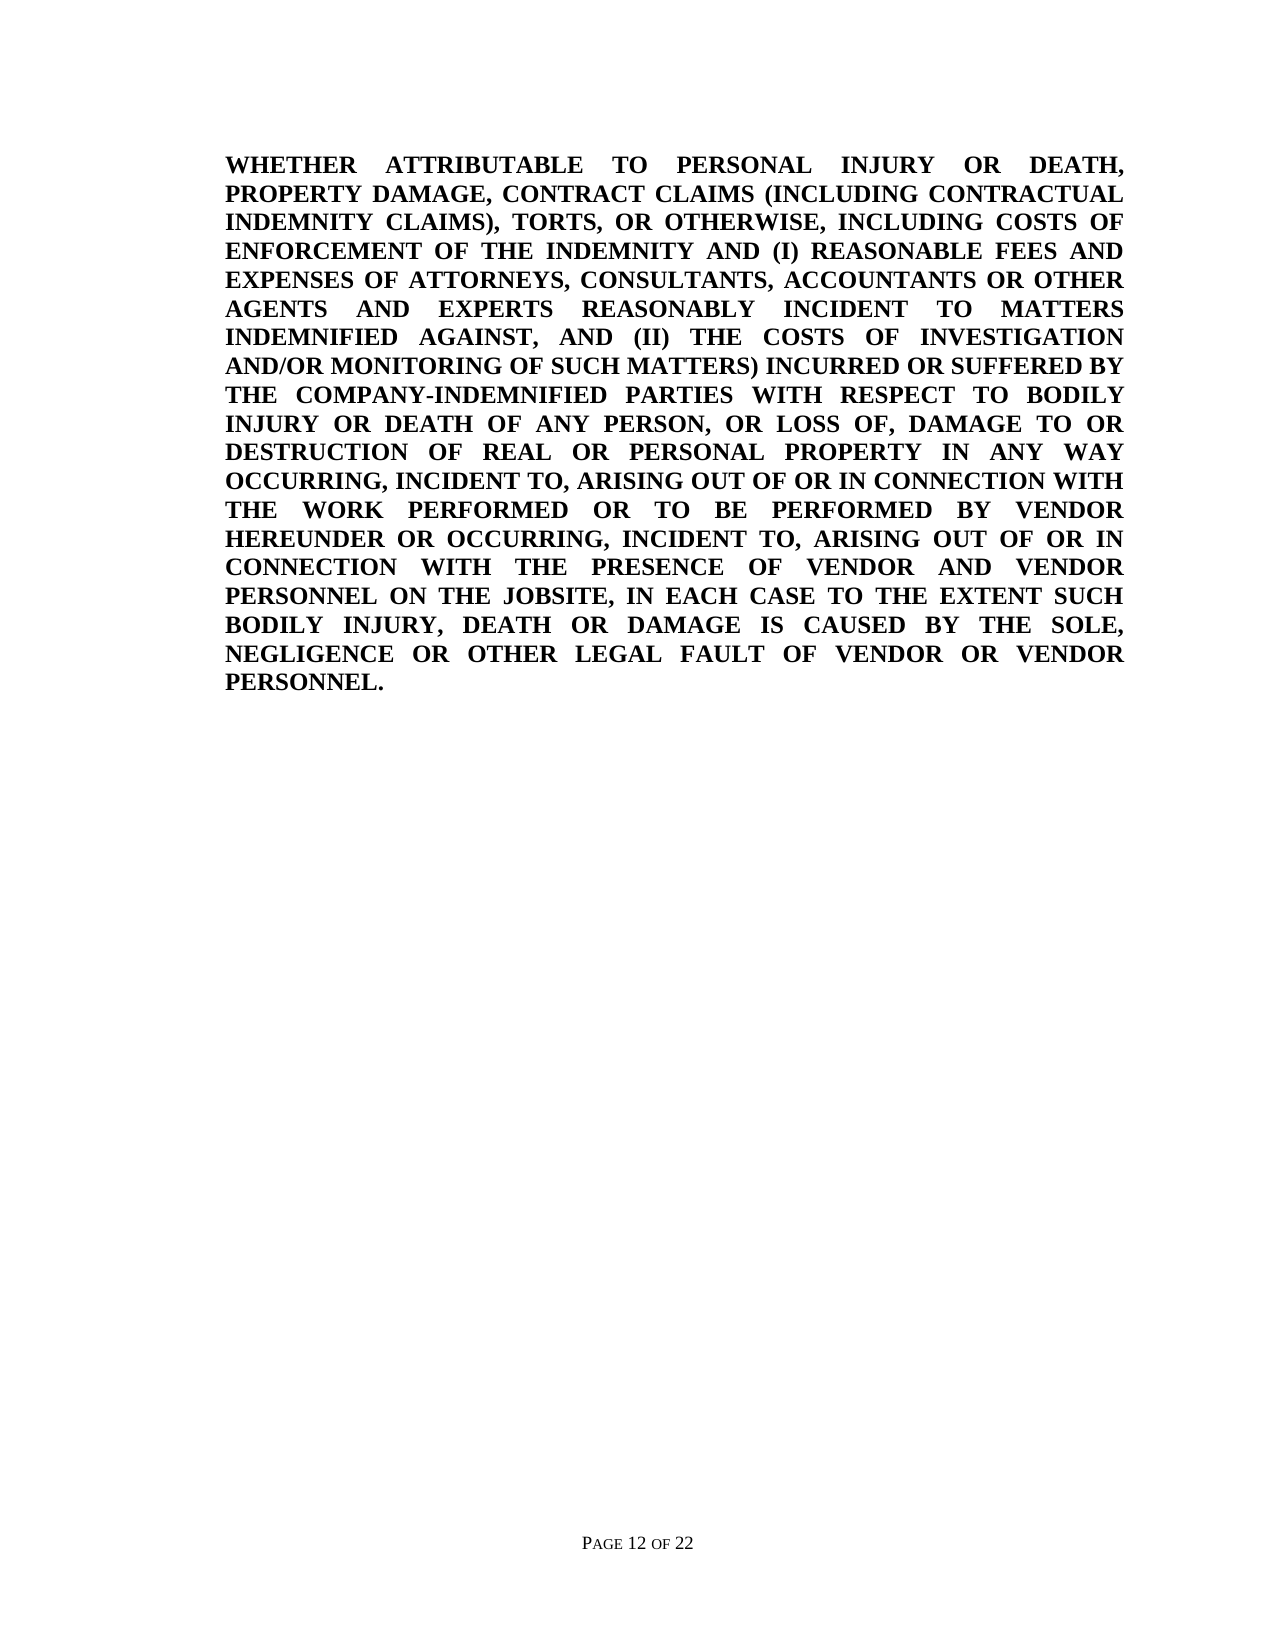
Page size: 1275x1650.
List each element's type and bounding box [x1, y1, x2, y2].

list [150, 150, 1125, 696]
